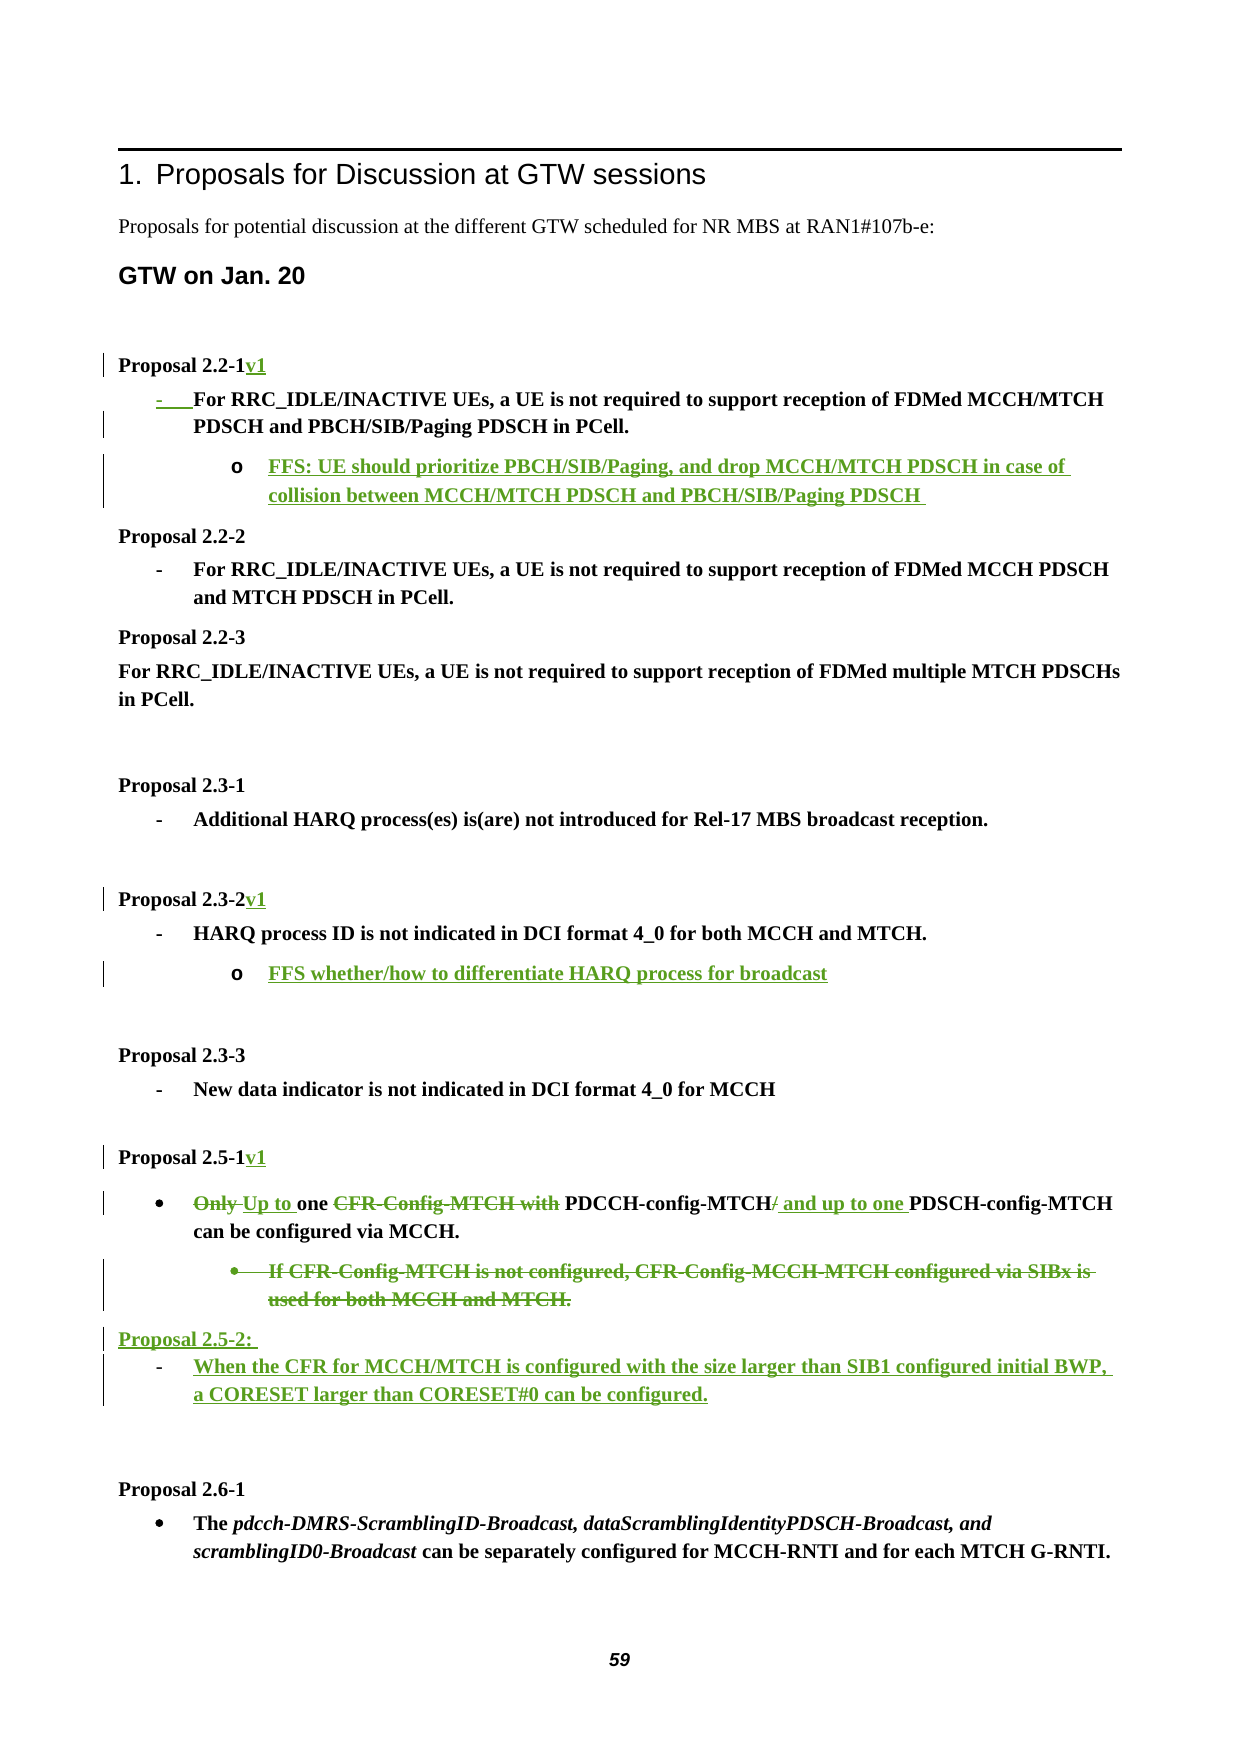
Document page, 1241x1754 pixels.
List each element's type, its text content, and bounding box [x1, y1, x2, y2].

text Proposal 2.5-1 [118, 1145, 1122, 1169]
subtitle Proposal 2.2-1 [118, 353, 1122, 377]
list New data indicator is not indicated in DCI format 4_0 for MCCH [156, 1077, 1122, 1101]
list The pdcch-DMRS-ScramblingID-Broadcast, dataScramblingIdentityPDSCH-Broadcast, and scramblingID0-Broadcast can be separately configured for MCCH-RNTI and for each MTCH G-RNTI. [156, 1511, 1122, 1563]
subtitle Proposal 2.3-1 [118, 773, 1122, 797]
list Additional HARQ process(es) is(are) not introduced for Rel-17 MBS broadcast reception. [156, 807, 1122, 831]
subtitle Proposal 2.6-1 [118, 1477, 1122, 1501]
subtitle Proposal 2.2-2 [118, 523, 1122, 548]
list For RRC_IDLE/INACTIVE UEs, a UE is not required to support reception of FDMed MCCH PDSCH and MTCH PDSCH in PCell. [156, 557, 1122, 609]
subtitle GTW on Jan. 20 [118, 261, 1122, 289]
subtitle Proposal 2.3-2 [118, 887, 1122, 911]
subtitle Proposal 2.2-3 [118, 625, 1122, 649]
list HARQ process ID is not indicated in DCI format 4_0 for both MCCH and MTCH. [156, 921, 1122, 945]
subtitle Proposals for Discussion at GTW sessions [118, 151, 1122, 191]
text Proposals for potential discussion at the different GTW scheduled for NR MBS at RAN1#107b-e: [118, 214, 1122, 238]
subtitle Proposal 2.3-3 [118, 1043, 1122, 1067]
list For RRC_IDLE/INACTIVE UEs, a UE is not required to support reception of FDMed MCCH/MTCH PDSCH and PBCH/SIB/Paging PDSCH in PCell. [156, 386, 1122, 438]
list one PDCCH-config-MTCHPDSCH-config-MTCH can be configured via MCCH. [156, 1191, 1122, 1243]
text For RRC_IDLE/INACTIVE UEs, a UE is not required to support reception of FDMed multiple MTCH PDSCHs in PCell. [118, 659, 1122, 711]
